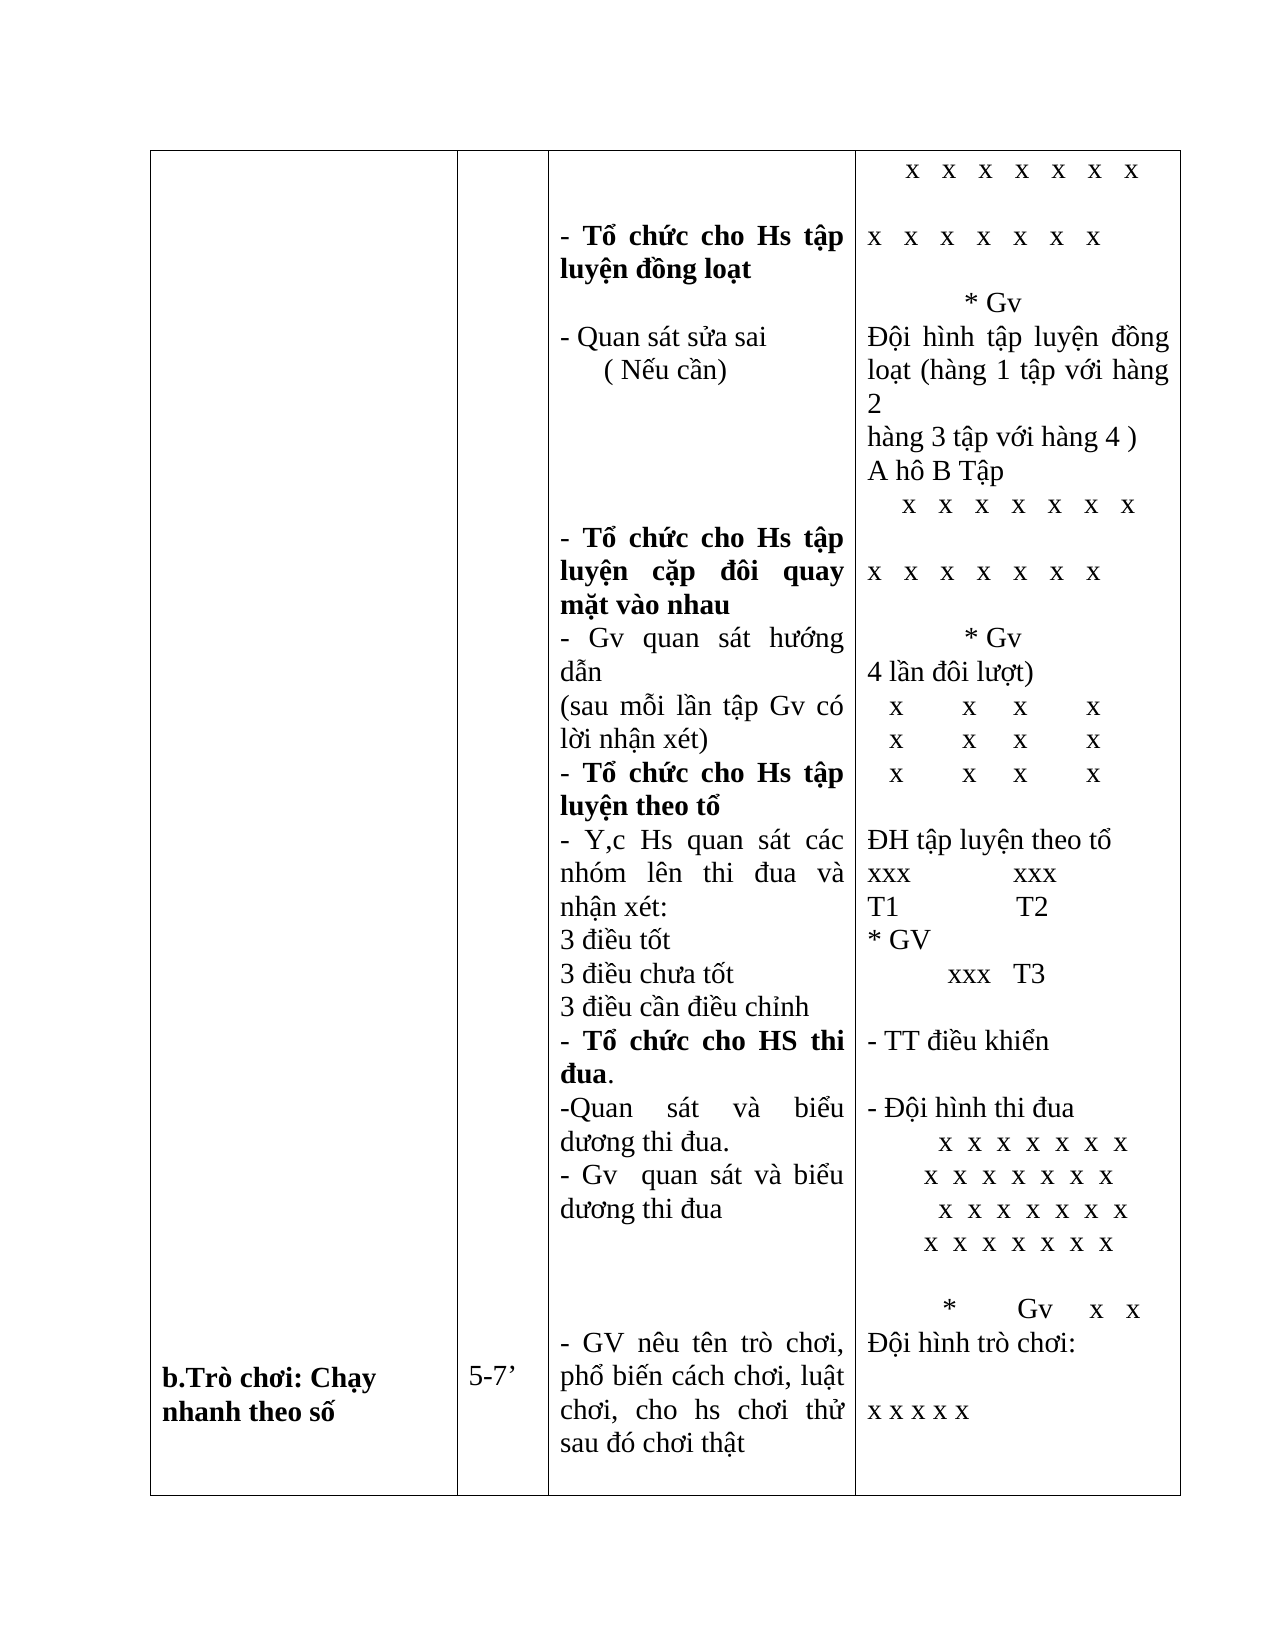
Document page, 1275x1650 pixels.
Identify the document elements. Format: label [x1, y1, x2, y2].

table_cell [856, 151, 1180, 1495]
table_cell [458, 151, 548, 1495]
table_cell [151, 151, 457, 1495]
table_cell [549, 151, 855, 1495]
